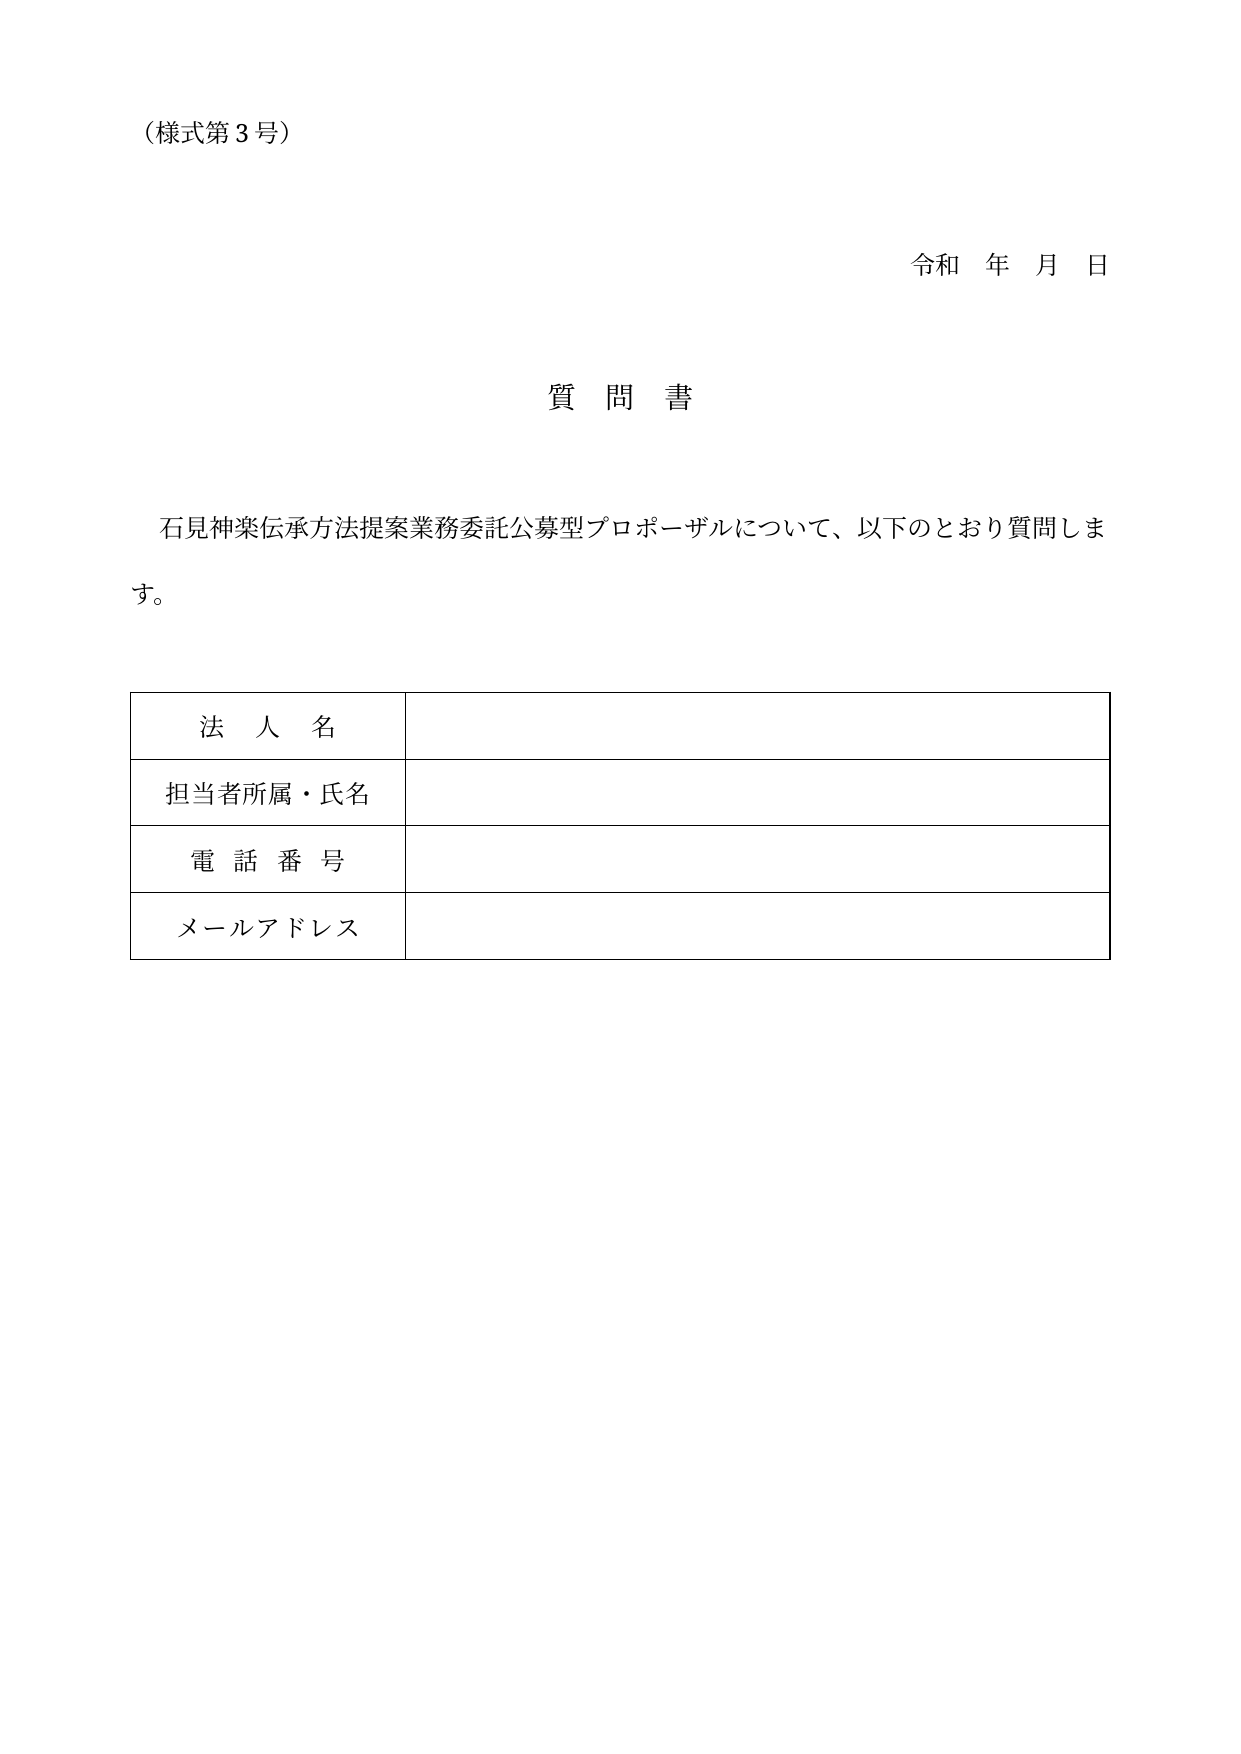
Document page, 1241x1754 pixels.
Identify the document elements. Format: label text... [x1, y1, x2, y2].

table_cell 電話番号 [131, 826, 405, 892]
table_cell 担当者所属・氏名 [131, 760, 405, 825]
table_cell [406, 826, 1109, 892]
text 石見神楽伝承方法提案業務委託公募型プロポーザルについて、以下のとおり質問します。 [130, 494, 1110, 626]
text 質 問 書 [130, 362, 1110, 428]
table_header 法人名 [131, 693, 405, 758]
text （様式第3号） [130, 99, 1110, 165]
table_cell メールアドレス [131, 893, 405, 959]
text 令和 年 月 日 [130, 231, 1110, 297]
table_cell [406, 760, 1109, 825]
table_cell [406, 893, 1109, 959]
table_header [406, 693, 1109, 758]
